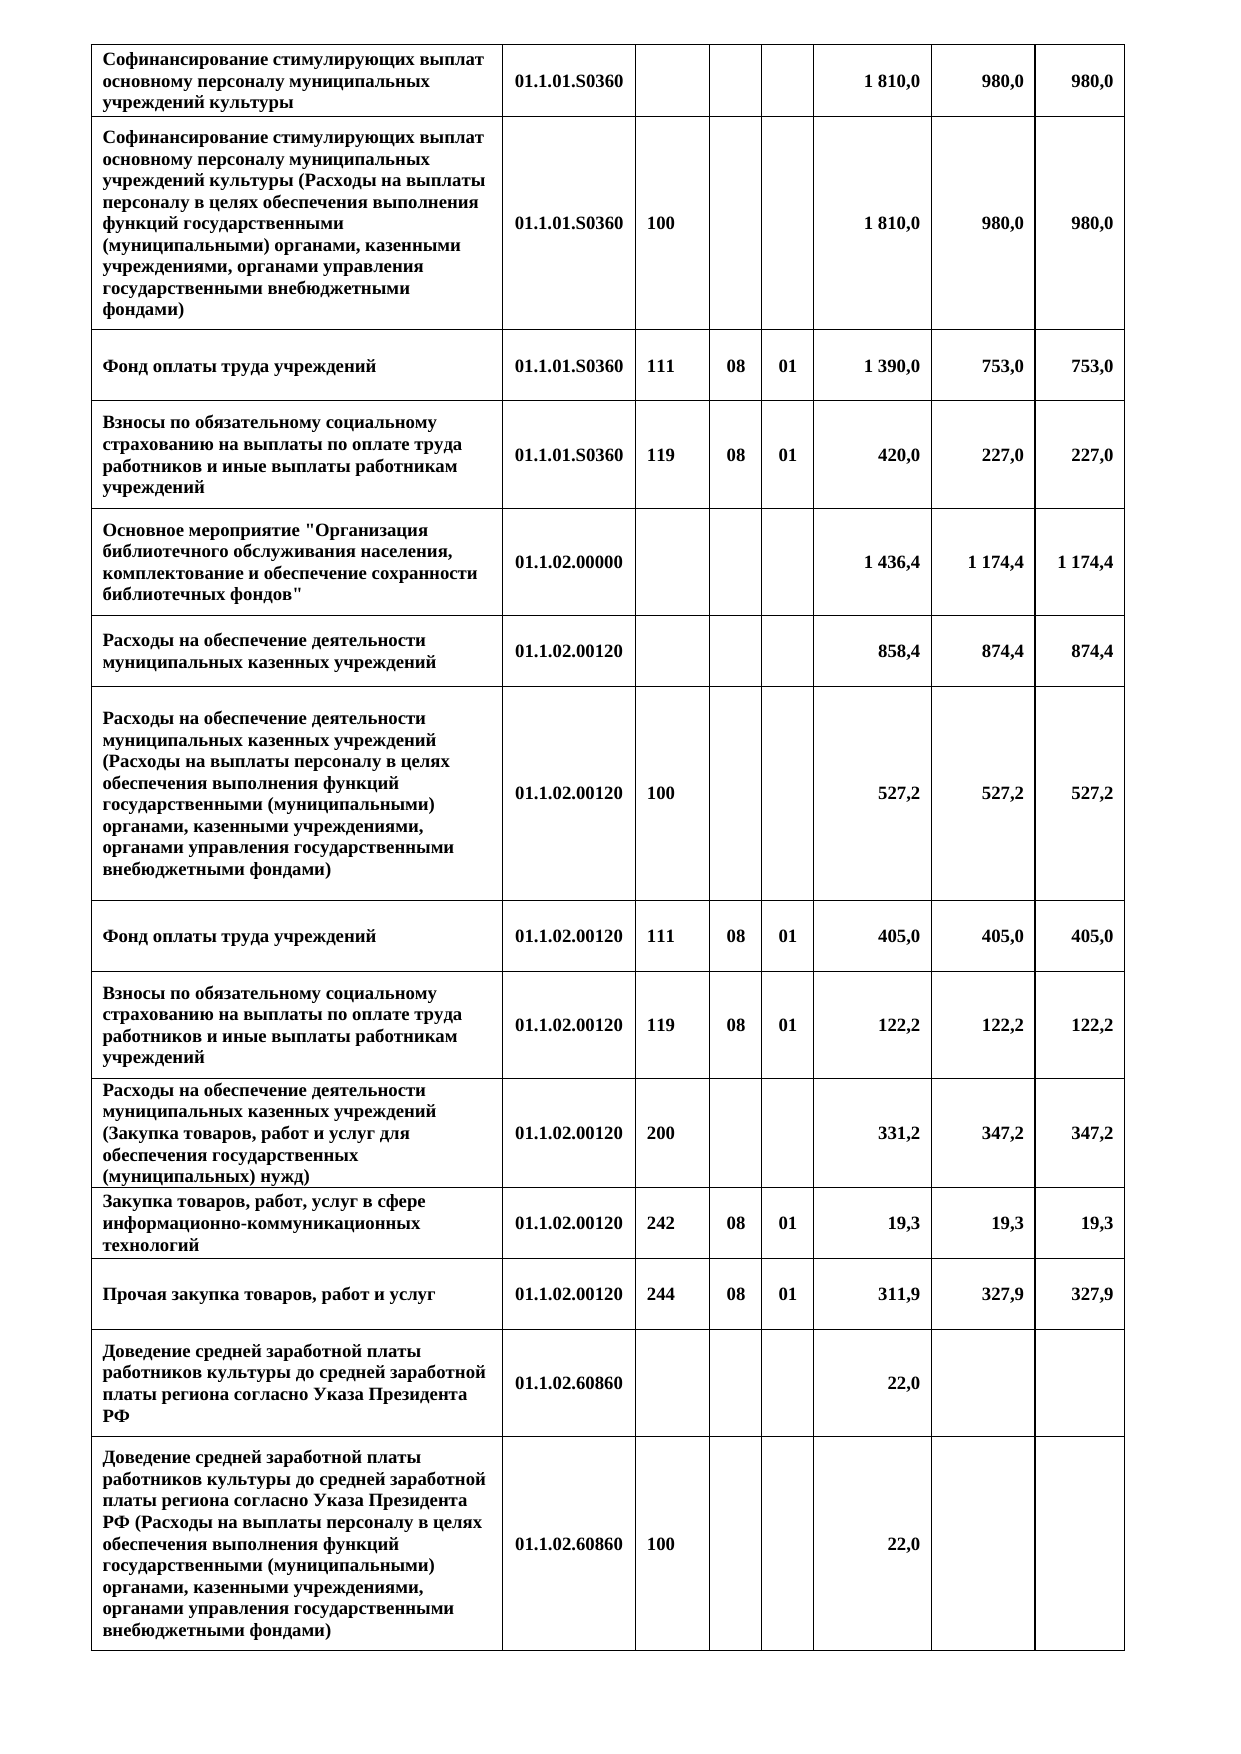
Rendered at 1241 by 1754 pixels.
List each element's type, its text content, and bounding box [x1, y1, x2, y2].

table_cell 405,0 [814, 901, 931, 971]
table_cell [762, 117, 813, 329]
table_cell 01.1.02.00120 [503, 901, 635, 971]
table_cell 1 390,0 [814, 330, 931, 400]
table_cell 111 [636, 901, 709, 971]
table_cell 19,3 [1036, 1188, 1124, 1258]
table_cell 753,0 [932, 330, 1034, 400]
table_cell 327,9 [1036, 1259, 1124, 1329]
table_cell [636, 1330, 709, 1436]
table_cell 01.1.01.S0360 [503, 401, 635, 507]
table_cell 01 [762, 1259, 813, 1329]
table_cell 01.1.01.S0360 [503, 330, 635, 400]
table_cell [1036, 1437, 1124, 1650]
table_cell Расходы на обеспечение деятельности муниципальных казенных учреждений (Закупка товаров, работ и услуг для обеспечения государственных (муниципальных) нужд) [92, 1079, 502, 1187]
table_cell [762, 45, 813, 116]
table_cell 08 [710, 972, 761, 1078]
table_cell [762, 1079, 813, 1187]
table_cell Фонд оплаты труда учреждений [92, 901, 502, 971]
table_cell [710, 687, 761, 899]
table_cell Фонд оплаты труда учреждений [92, 330, 502, 400]
table_cell 227,0 [1036, 401, 1124, 507]
table_cell 980,0 [1036, 117, 1124, 329]
table_cell 858,4 [814, 616, 931, 686]
table_cell 242 [636, 1188, 709, 1258]
table_cell Основное мероприятие "Организация библиотечного обслуживания населения, комплектование и обеспечение сохранности библиотечных фондов" [92, 509, 502, 614]
table_cell 19,3 [814, 1188, 931, 1258]
table_cell 874,4 [1036, 616, 1124, 686]
table_cell 01.1.02.60860 [503, 1437, 635, 1650]
table_cell 347,2 [932, 1079, 1034, 1187]
table_cell 327,9 [932, 1259, 1034, 1329]
table_cell Расходы на обеспечение деятельности муниципальных казенных учреждений (Расходы на выплаты персоналу в целях обеспечения выполнения функций государственными (муниципальными) органами, казенными учреждениями, органами управления государственными внебюджетными фондами) [92, 687, 502, 899]
table_cell [932, 1330, 1034, 1436]
table_cell 01.1.02.00120 [503, 616, 635, 686]
table_cell [710, 509, 761, 614]
table_cell 01 [762, 401, 813, 507]
table_cell 01.1.02.00120 [503, 687, 635, 899]
table_cell 08 [710, 1188, 761, 1258]
table_cell 01 [762, 330, 813, 400]
table_cell Софинансирование стимулирующих выплат основному персоналу муниципальных учреждений культуры [92, 45, 502, 116]
table_cell [710, 45, 761, 116]
table_cell 980,0 [932, 45, 1034, 116]
table_cell 405,0 [932, 901, 1034, 971]
table_cell 1 174,4 [932, 509, 1034, 614]
table_cell 08 [710, 401, 761, 507]
table_cell [636, 45, 709, 116]
table_cell 100 [636, 687, 709, 899]
table_cell 753,0 [1036, 330, 1124, 400]
table_cell [762, 687, 813, 899]
table_cell 405,0 [1036, 901, 1124, 971]
table_cell 100 [636, 1437, 709, 1650]
table_cell 22,0 [814, 1437, 931, 1650]
table_cell 311,9 [814, 1259, 931, 1329]
table_cell [762, 1330, 813, 1436]
table_cell 122,2 [814, 972, 931, 1078]
table_cell 01 [762, 901, 813, 971]
table_cell 227,0 [932, 401, 1034, 507]
table_cell 01.1.02.00120 [503, 1259, 635, 1329]
table_cell Софинансирование стимулирующих выплат основному персоналу муниципальных учреждений культуры (Расходы на выплаты персоналу в целях обеспечения выполнения функций государственными (муниципальными) органами, казенными учреждениями, органами управления государственными внебюджетными фондами) [92, 117, 502, 329]
table_cell 331,2 [814, 1079, 931, 1187]
table_cell Взносы по обязательному социальному страхованию на выплаты по оплате труда работников и иные выплаты работникам учреждений [92, 401, 502, 507]
table_cell 1 174,4 [1036, 509, 1124, 614]
table_cell Взносы по обязательному социальному страхованию на выплаты по оплате труда работников и иные выплаты работникам учреждений [92, 972, 502, 1078]
table_cell 08 [710, 901, 761, 971]
table_cell 527,2 [932, 687, 1034, 899]
table_cell 119 [636, 401, 709, 507]
table_cell [636, 509, 709, 614]
table_cell 19,3 [932, 1188, 1034, 1258]
table_cell 22,0 [814, 1330, 931, 1436]
table_cell [762, 1437, 813, 1650]
table_cell [710, 1437, 761, 1650]
table_cell 01.1.02.00120 [503, 1188, 635, 1258]
table_cell 01.1.02.60860 [503, 1330, 635, 1436]
table_cell 01 [762, 972, 813, 1078]
table_cell Расходы на обеспечение деятельности муниципальных казенных учреждений [92, 616, 502, 686]
table_cell 980,0 [932, 117, 1034, 329]
table_cell 119 [636, 972, 709, 1078]
table_cell 122,2 [932, 972, 1034, 1078]
table_cell Доведение средней заработной платы работников культуры до средней заработной платы региона согласно Указа Президента РФ (Расходы на выплаты персоналу в целях обеспечения выполнения функций государственными (муниципальными) органами, казенными учреждениями, органами управления государственными внебюджетными фондами) [92, 1437, 502, 1650]
table_cell [710, 616, 761, 686]
table_cell 01 [762, 1188, 813, 1258]
table_cell 01.1.01.S0360 [503, 117, 635, 329]
table_cell 347,2 [1036, 1079, 1124, 1187]
table_cell 1 810,0 [814, 117, 931, 329]
table_cell [636, 616, 709, 686]
table_cell 527,2 [1036, 687, 1124, 899]
table_cell 1 436,4 [814, 509, 931, 614]
table_cell 08 [710, 1259, 761, 1329]
table_cell [710, 1079, 761, 1187]
table_cell [762, 509, 813, 614]
table_cell [710, 117, 761, 329]
table_cell 1 810,0 [814, 45, 931, 116]
table_cell 244 [636, 1259, 709, 1329]
table_cell 01.1.02.00000 [503, 509, 635, 614]
table_cell 200 [636, 1079, 709, 1187]
table_cell 527,2 [814, 687, 931, 899]
table_cell 420,0 [814, 401, 931, 507]
table_cell 01.1.01.S0360 [503, 45, 635, 116]
table_cell 100 [636, 117, 709, 329]
table_cell Закупка товаров, работ, услуг в сфере информационно-коммуникационных технологий [92, 1188, 502, 1258]
table_cell 01.1.02.00120 [503, 972, 635, 1078]
table_cell Прочая закупка товаров, работ и услуг [92, 1259, 502, 1329]
table_cell [932, 1437, 1034, 1650]
table_cell 01.1.02.00120 [503, 1079, 635, 1187]
table_cell 122,2 [1036, 972, 1124, 1078]
table_cell Доведение средней заработной платы работников культуры до средней заработной платы региона согласно Указа Президента РФ [92, 1330, 502, 1436]
table_cell [762, 616, 813, 686]
table_cell 111 [636, 330, 709, 400]
table_cell [1036, 1330, 1124, 1436]
table_cell 980,0 [1036, 45, 1124, 116]
table_cell 874,4 [932, 616, 1034, 686]
table_cell [710, 1330, 761, 1436]
table_cell 08 [710, 330, 761, 400]
